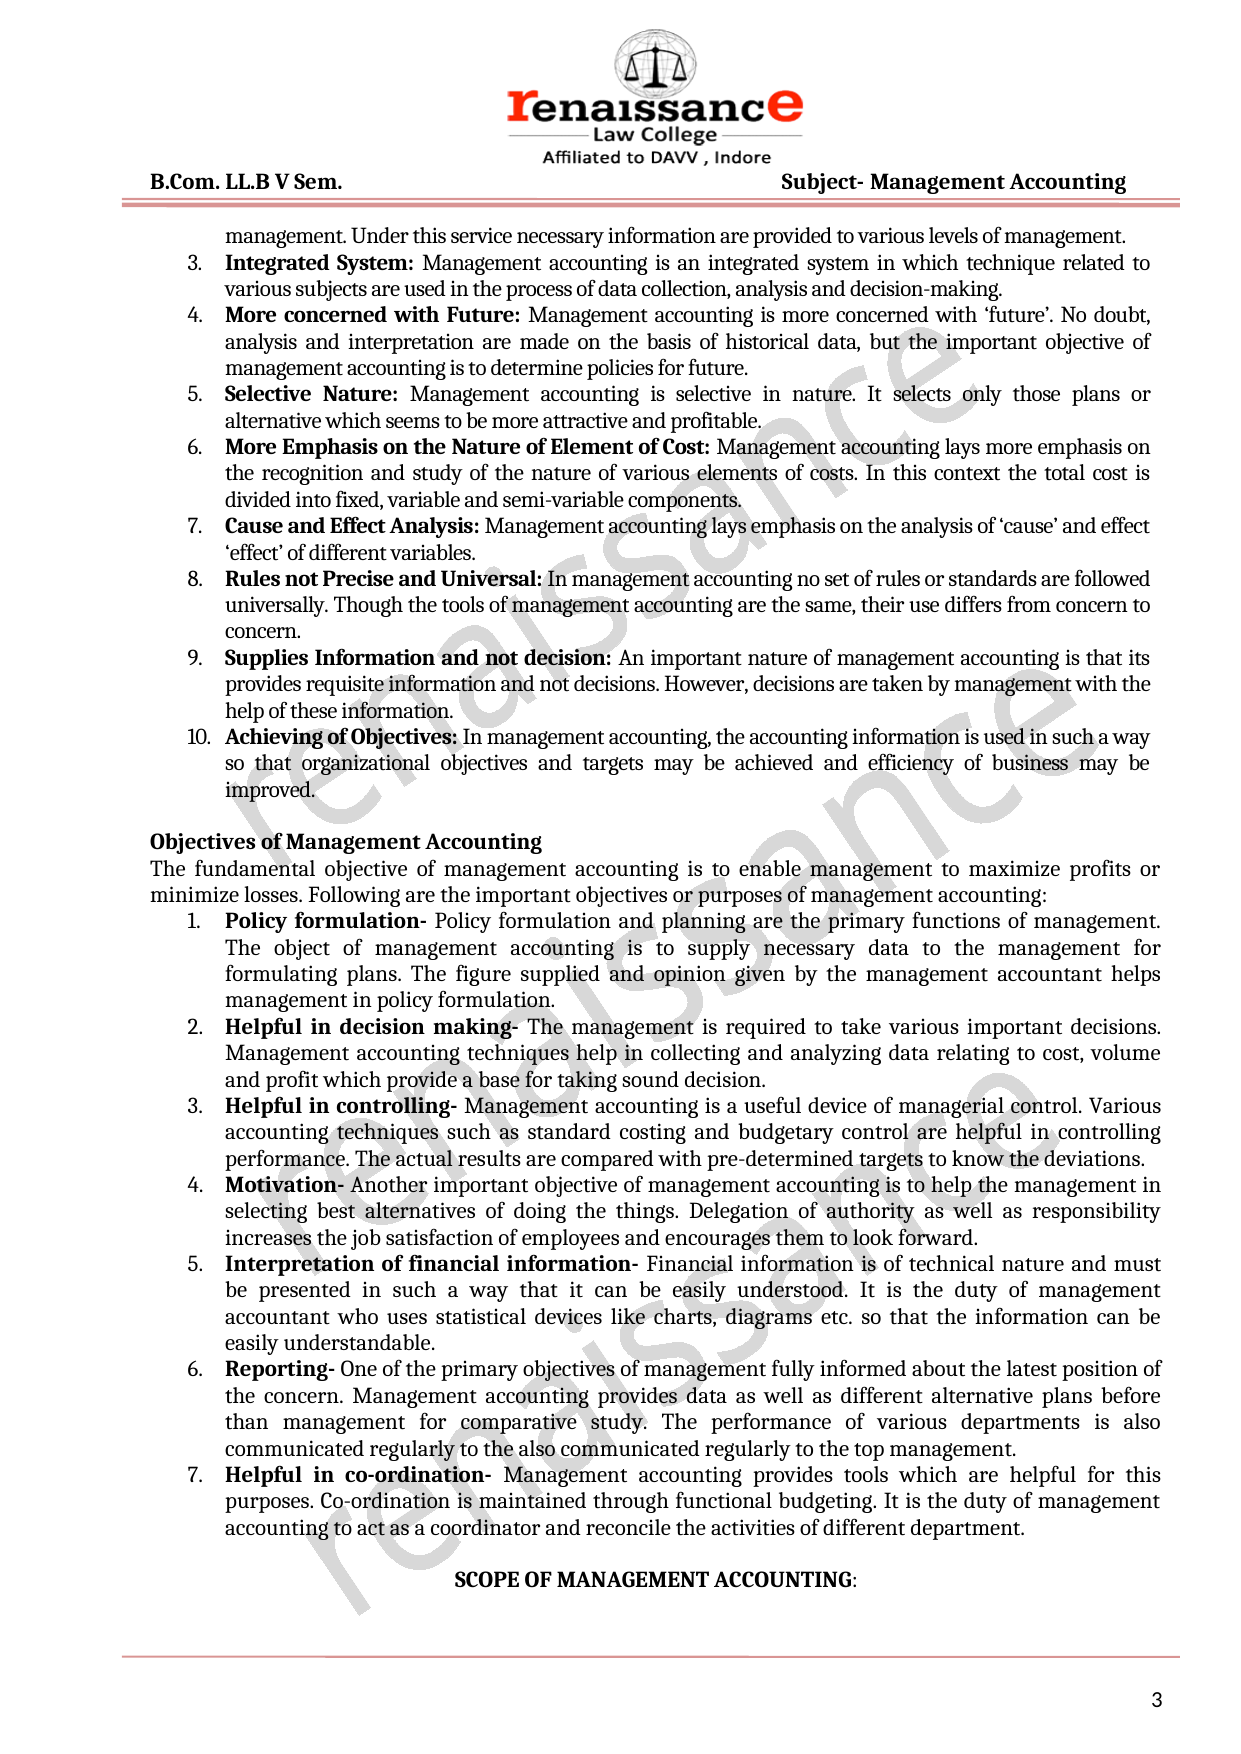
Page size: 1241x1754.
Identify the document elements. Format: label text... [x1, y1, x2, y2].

list Reporting- One of the primary objectives of management fully informed about the latest position of the concern. Management accounting provides data as well as different alternative plans before than management for comparative study. The performance of various departments is also communicated regularly to the also communicated regularly to the top management. [187, 1356, 1162, 1462]
list Cause and Effect Analysis: Management accounting lays emphasis on the analysis of ‘cause’ and effect ‘effect’ of different variables. [187, 513, 1151, 566]
list Policy formulation- Policy formulation and planning are the primary functions of management. The object of management accounting is to supply necessary data to the management for formulating plans. The figure supplied and opinion given by the management accountant helps management in policy formulation. [187, 908, 1162, 1014]
list Motivation- Another important objective of management accounting is to help the management in selecting best alternatives of doing the things. Delegation of authority as well as responsibility increases the job satisfaction of employees and encourages them to look forward. [187, 1172, 1162, 1251]
text SCOPE OF MANAGEMENT ACCOUNTING: [150, 1567, 1162, 1593]
list Selective Nature: Management accounting is selective in nature. It selects only those plans or alternative which seems to be more attractive and profitable. [187, 381, 1151, 434]
list Integrated System: Management accounting is an integrated system in which technique related to various subjects are used in the process of data collection, analysis and decision-making. [187, 249, 1151, 302]
picture [492, 28, 821, 169]
list Achieving of Objectives: In management accounting, the accounting information is used in such a way so that organizational objectives and targets may be achieved and efficiency of business may be improved. [187, 724, 1151, 803]
list More concerned with Future: Management accounting is more concerned with ‘future’. No doubt, analysis and interpretation are made on the basis of historical data, but the important objective of management accounting is to determine policies for future. [187, 302, 1151, 381]
list Helpful in controlling- Management accounting is a useful device of managerial control. Various accounting techniques such as standard costing and budgetary control are helpful in controlling performance. The actual results are compared with pre-determined targets to know the deviations. [187, 1093, 1162, 1172]
list Helpful in co-ordination- Management accounting provides tools which are helpful for this purposes. Co-ordination is maintained through functional budgeting. It is the duty of management accounting to act as a coordinator and reconcile the activities of different department. [187, 1462, 1162, 1541]
list Interpretation of financial information- Financial information is of technical nature and must be presented in such a way that it can be easily understood. It is the duty of management accountant who uses statistical devices like charts, diagrams etc. so that the information can be easily understandable. [187, 1251, 1162, 1356]
text Objectives of Management Accounting [150, 829, 1162, 856]
text The fundamental objective of management accounting is to enable management to maximize profits or minimize losses. Following are the important objectives or purposes of management accounting: [150, 856, 1162, 908]
list Rules not Precise and Universal: In management accounting no set of rules or standards are followed universally. Though the tools of management accounting are the same, their use differs from concern to concern. [187, 566, 1151, 645]
list Helpful in decision making- The management is required to take various important decisions. Management accounting techniques help in collecting and analyzing data relating to cost, volume and profit which provide a base for taking sound decision. [187, 1014, 1162, 1093]
list More Emphasis on the Nature of Element of Cost: Management accounting lays more emphasis on the recognition and study of the nature of various elements of costs. In this context the total cost is divided into fixed, variable and semi-variable components. [187, 434, 1151, 513]
list Supplies Information and not decision: An important nature of management accounting is that its provides requisite information and not decisions. However, decisions are taken by management with the help of these information. [187, 645, 1151, 724]
